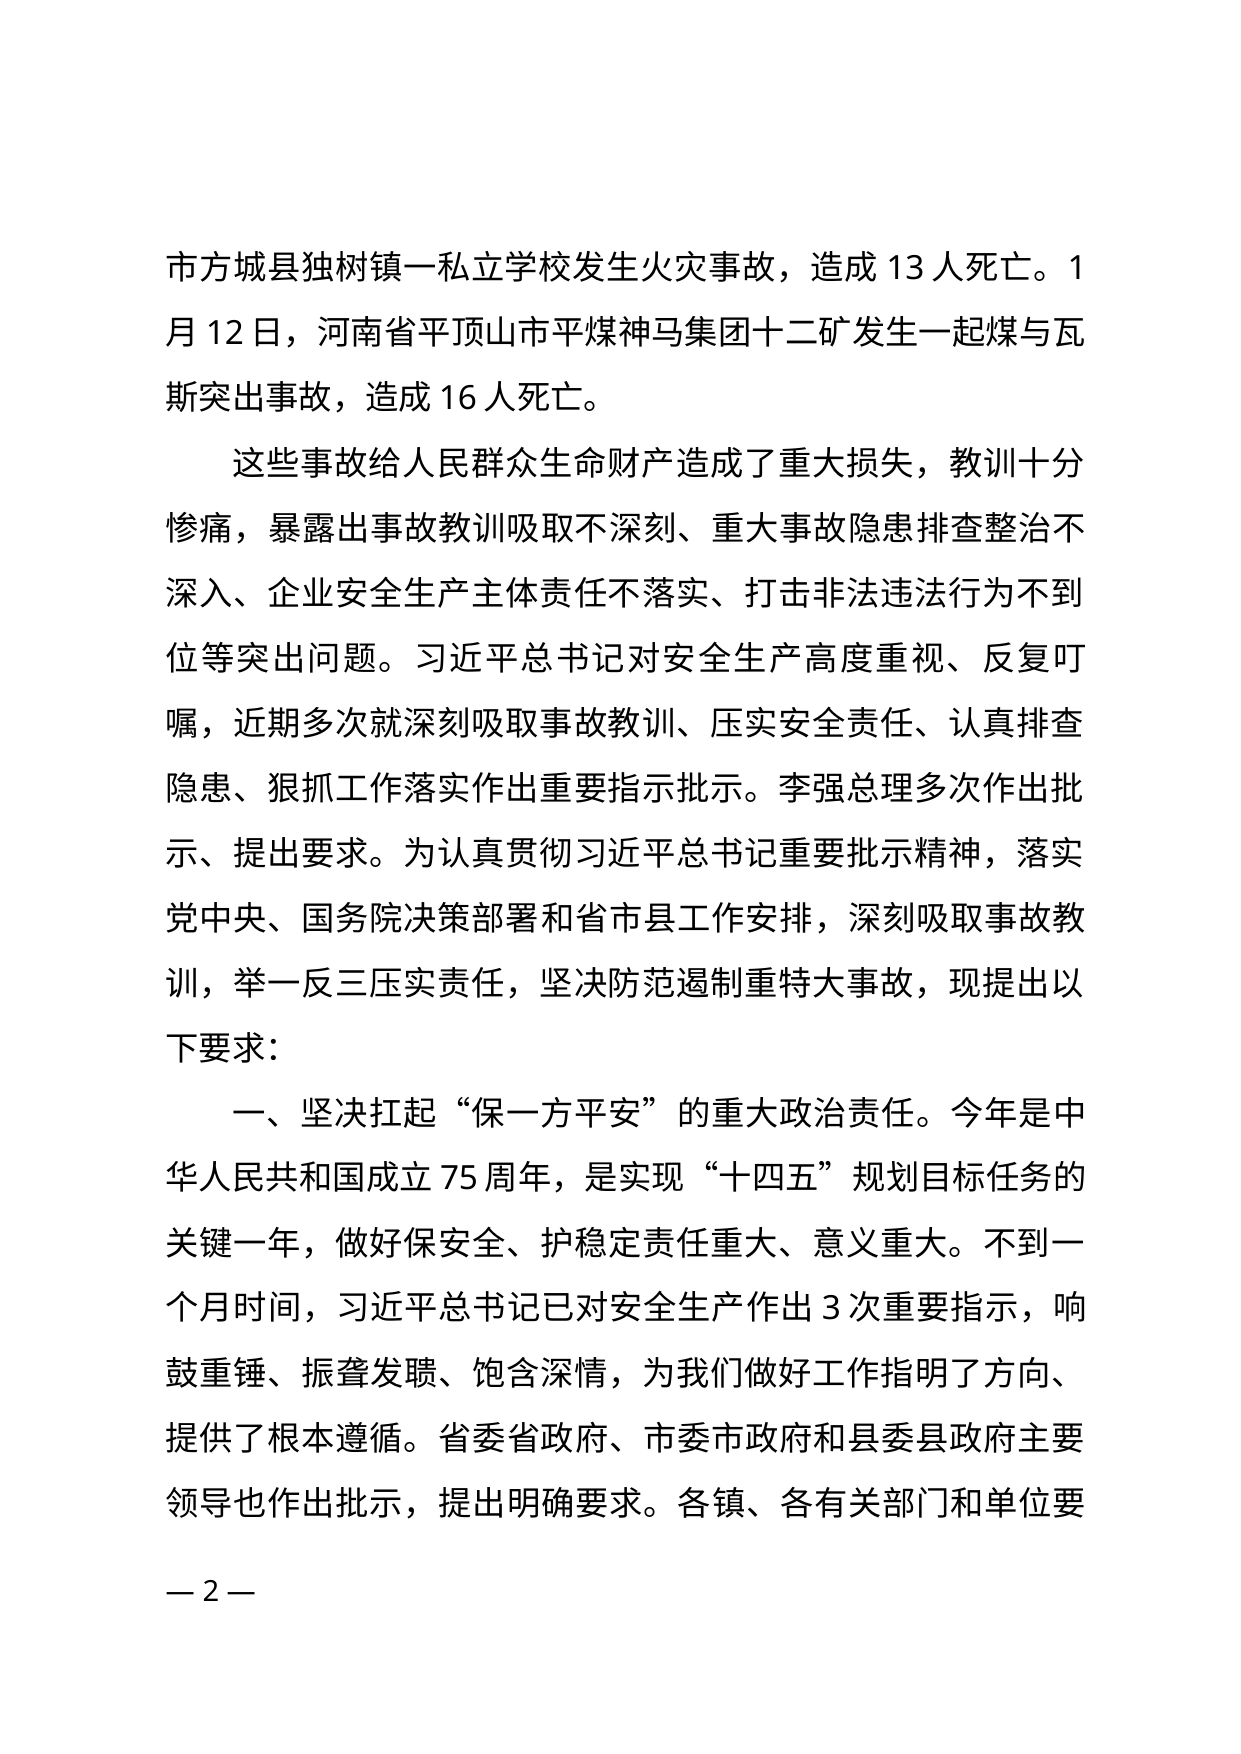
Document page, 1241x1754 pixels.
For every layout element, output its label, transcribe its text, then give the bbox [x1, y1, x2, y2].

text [165, 233, 1087, 428]
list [165, 1078, 1087, 1533]
text 这些事故给人民群众生命财产造成了重大损失，教训十分惨痛，暴露出事故教训吸取不深刻、重大事故隐患排查整治不深入、企业安全生产主体责任不落实、打击非法违法行为不到位等突出问题。习近平总书记对安全生产高度重视、反复叮嘱，近期多次就深刻吸取事故教训、压实安全责任、认真排查隐患、狠抓工作落实作出重要指示批示。李强总理多次作出批示、提出要求。为认真贯彻习近平总书记重要批示精神，落实党中央、国务院决策部署和省市县工作安排，深刻吸取事故教训，举一反三压实责任，坚决防范遏制重特大事故，现提出以下要求： [165, 428, 1087, 1078]
